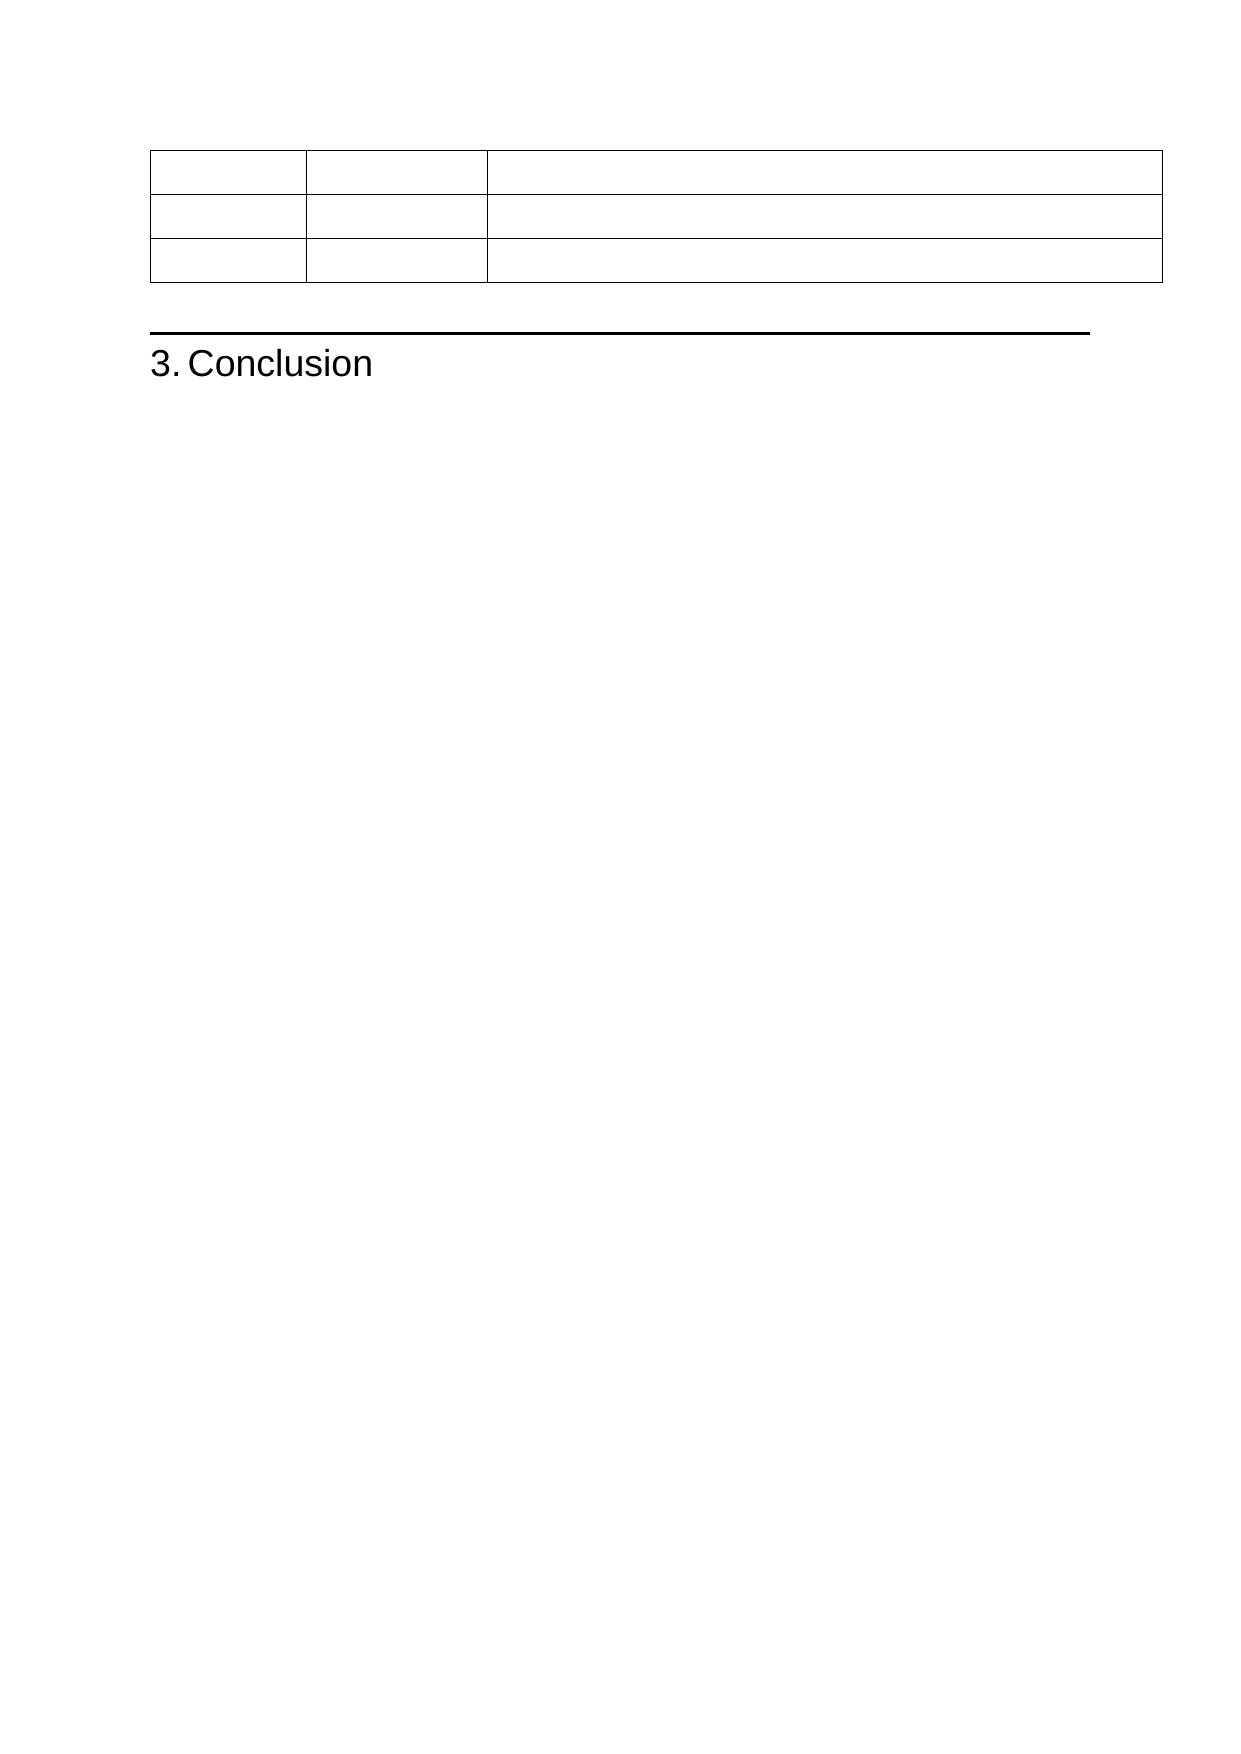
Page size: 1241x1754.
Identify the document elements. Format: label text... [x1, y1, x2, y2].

table_cell [307, 195, 487, 238]
subtitle Conclusion [150, 335, 1090, 384]
table_cell [488, 239, 1162, 282]
table_cell [488, 195, 1162, 238]
table_cell [151, 195, 306, 238]
table_cell [151, 151, 306, 194]
table_cell [307, 239, 487, 282]
table_cell [307, 151, 487, 194]
table_cell [488, 151, 1162, 194]
table_cell [151, 239, 306, 282]
